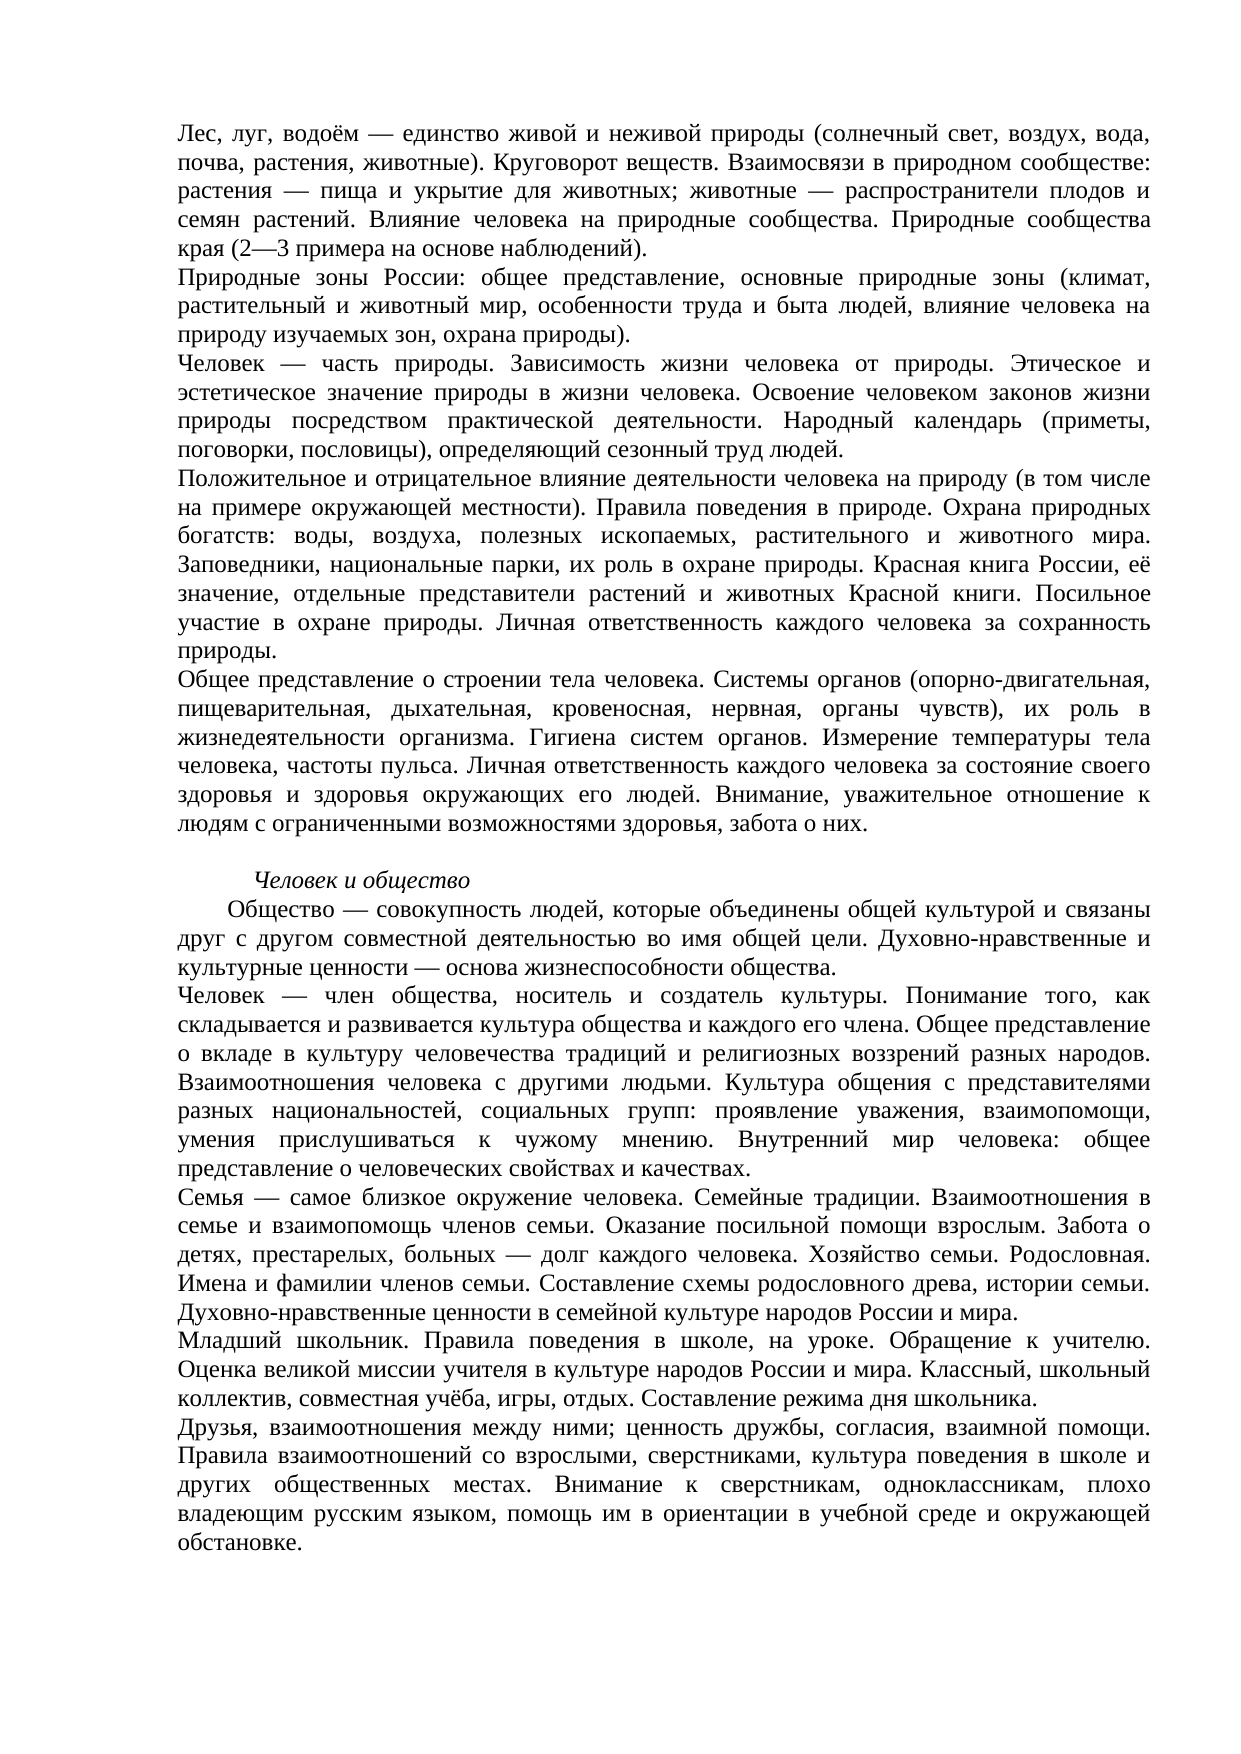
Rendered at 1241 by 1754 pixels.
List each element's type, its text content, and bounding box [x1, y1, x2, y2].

text Человек и общество [177, 866, 1152, 894]
text Положительное и отрицательное влияние деятельности человека на природу (в том числе на примере окружающей местности). Правила поведения в природе. Охрана природных богатств: воды, воздуха, полезных ископаемых, растительного и животного мира. Заповедники, национальные парки, их роль в охране природы. Красная книга России, её значение, отдельные представители растений и животных Красной книги. Посильное участие в охране природы. Личная ответственность каждого человека за сохранность природы. [177, 463, 1152, 664]
text Общее представление о строении тела человека. Системы органов (опорно-двигательная, пищеварительная, дыхательная, кровеносная, нервная, органы чувств), их роль в жизнедеятельности организма. Гигиена систем органов. Измерение температуры тела человека, частоты пульса. Личная ответственность каждого человека за состояние своего здоровья и здоровья окружающих его людей. Внимание, уважительное отношение к людям с ограниченными возможностями здоровья, забота о них. [177, 664, 1152, 837]
text Друзья, взаимоотношения между ними; ценность дружбы, согласия, взаимной помощи. Правила взаимоотношений со взрослыми, сверстниками, культура поведения в школе и других общественных местах. Внимание к сверстникам, одноклассникам, плохо владеющим русским языком, помощь им в ориентации в учебной среде и окружающей обстановке. [177, 1412, 1152, 1556]
text Общество — совокупность людей, которые объединены общей культурой и связаны друг с другом совместной деятельностью во имя общей цели. Духовно-нравственные и культурные ценности — основа жизнеспособности общества. [177, 894, 1152, 981]
text Младший школьник. Правила поведения в школе, на уроке. Обращение к учителю. Оценка великой миссии учителя в культуре народов России и мира. Классный, школьный коллектив, совместная учёба, игры, отдых. Составление режима дня школьника. [177, 1326, 1152, 1412]
text Семья — самое близкое окружение человека. Семейные традиции. Взаимоотношения в семье и взаимопомощь членов семьи. Оказание посильной помощи взрослым. Забота о детях, престарелых, больных — долг каждого человека. Хозяйство семьи. Родословная. Имена и фамилии членов семьи. Составление схемы родословного древа, истории семьи. Духовно-нравственные ценности в семейной культуре народов России и мира. [177, 1182, 1152, 1326]
text Человек — член общества, носитель и создатель культуры. Понимание того, как складывается и развивается культура общества и каждого его члена. Общее представление о вкладе в культуру человечества традиций и религиозных воззрений разных народов. Взаимоотношения человека с другими людьми. Культура общения с представителями разных национальностей, социальных групп: проявление уважения, взаимопомощи, умения прислушиваться к чужому мнению. Внутренний мир человека: общее представление о человеческих свойствах и качествах. [177, 981, 1152, 1182]
text Природные зоны России: общее представление, основные природные зоны (климат, растительный и животный мир, особенности труда и быта людей, влияние человека на природу изучаемых зон, охрана природы). [177, 262, 1152, 348]
text Человек — часть природы. Зависимость жизни человека от природы. Этическое и эстетическое значение природы в жизни человека. Освоение человеком законов жизни природы посредством практической деятельности. Народный календарь (приметы, поговорки, пословицы), определяющий сезонный труд людей. [177, 348, 1152, 463]
text Лес, луг, водоём — единство живой и неживой природы (солнечный свет, воздух, вода, почва, растения, животные). Круговорот веществ. Взаимосвязи в природном сообществе: растения — пища и укрытие для животных; животные — распространители плодов и семян растений. Влияние человека на природные сообщества. Природные сообщества края (2—3 примера на основе наблюдений). [177, 118, 1152, 262]
